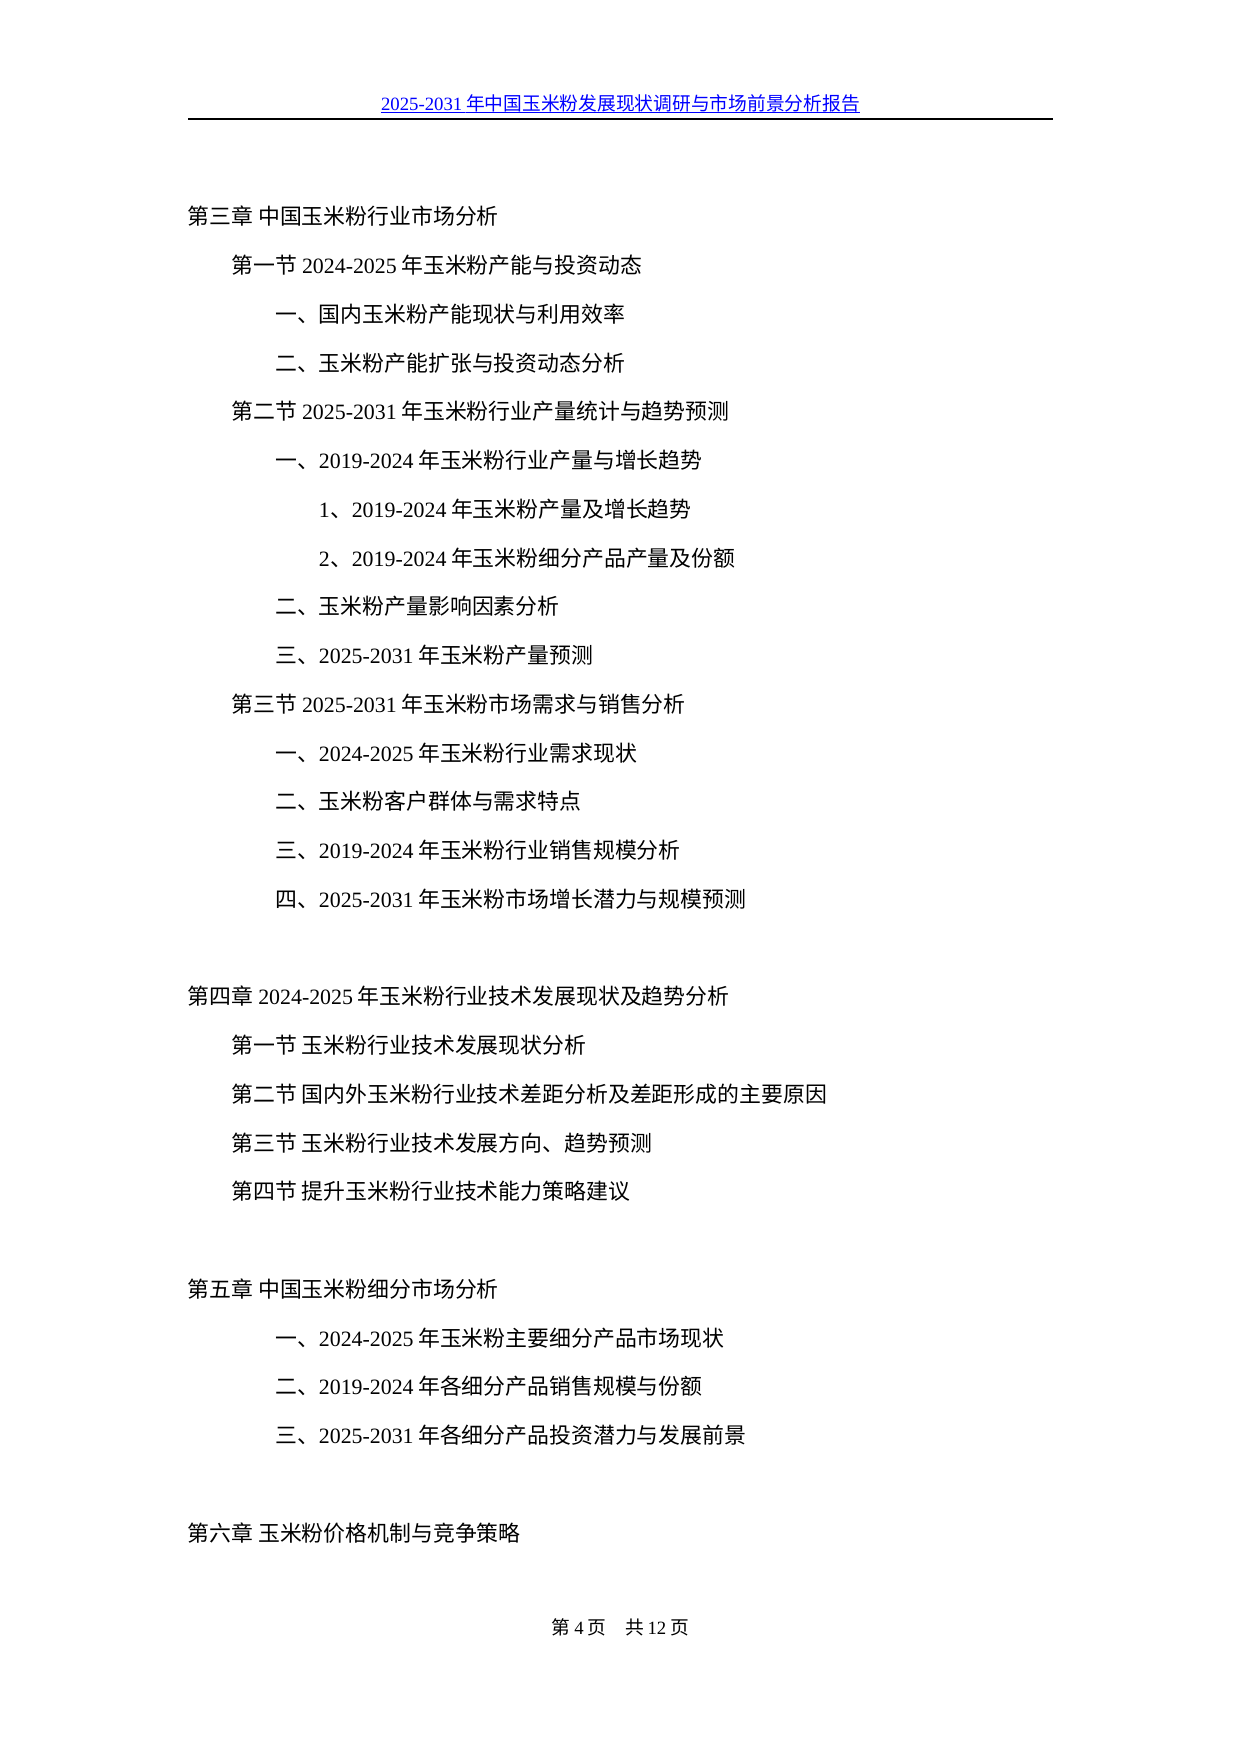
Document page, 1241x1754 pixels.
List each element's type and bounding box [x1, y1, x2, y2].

text [187, 150, 1053, 1548]
